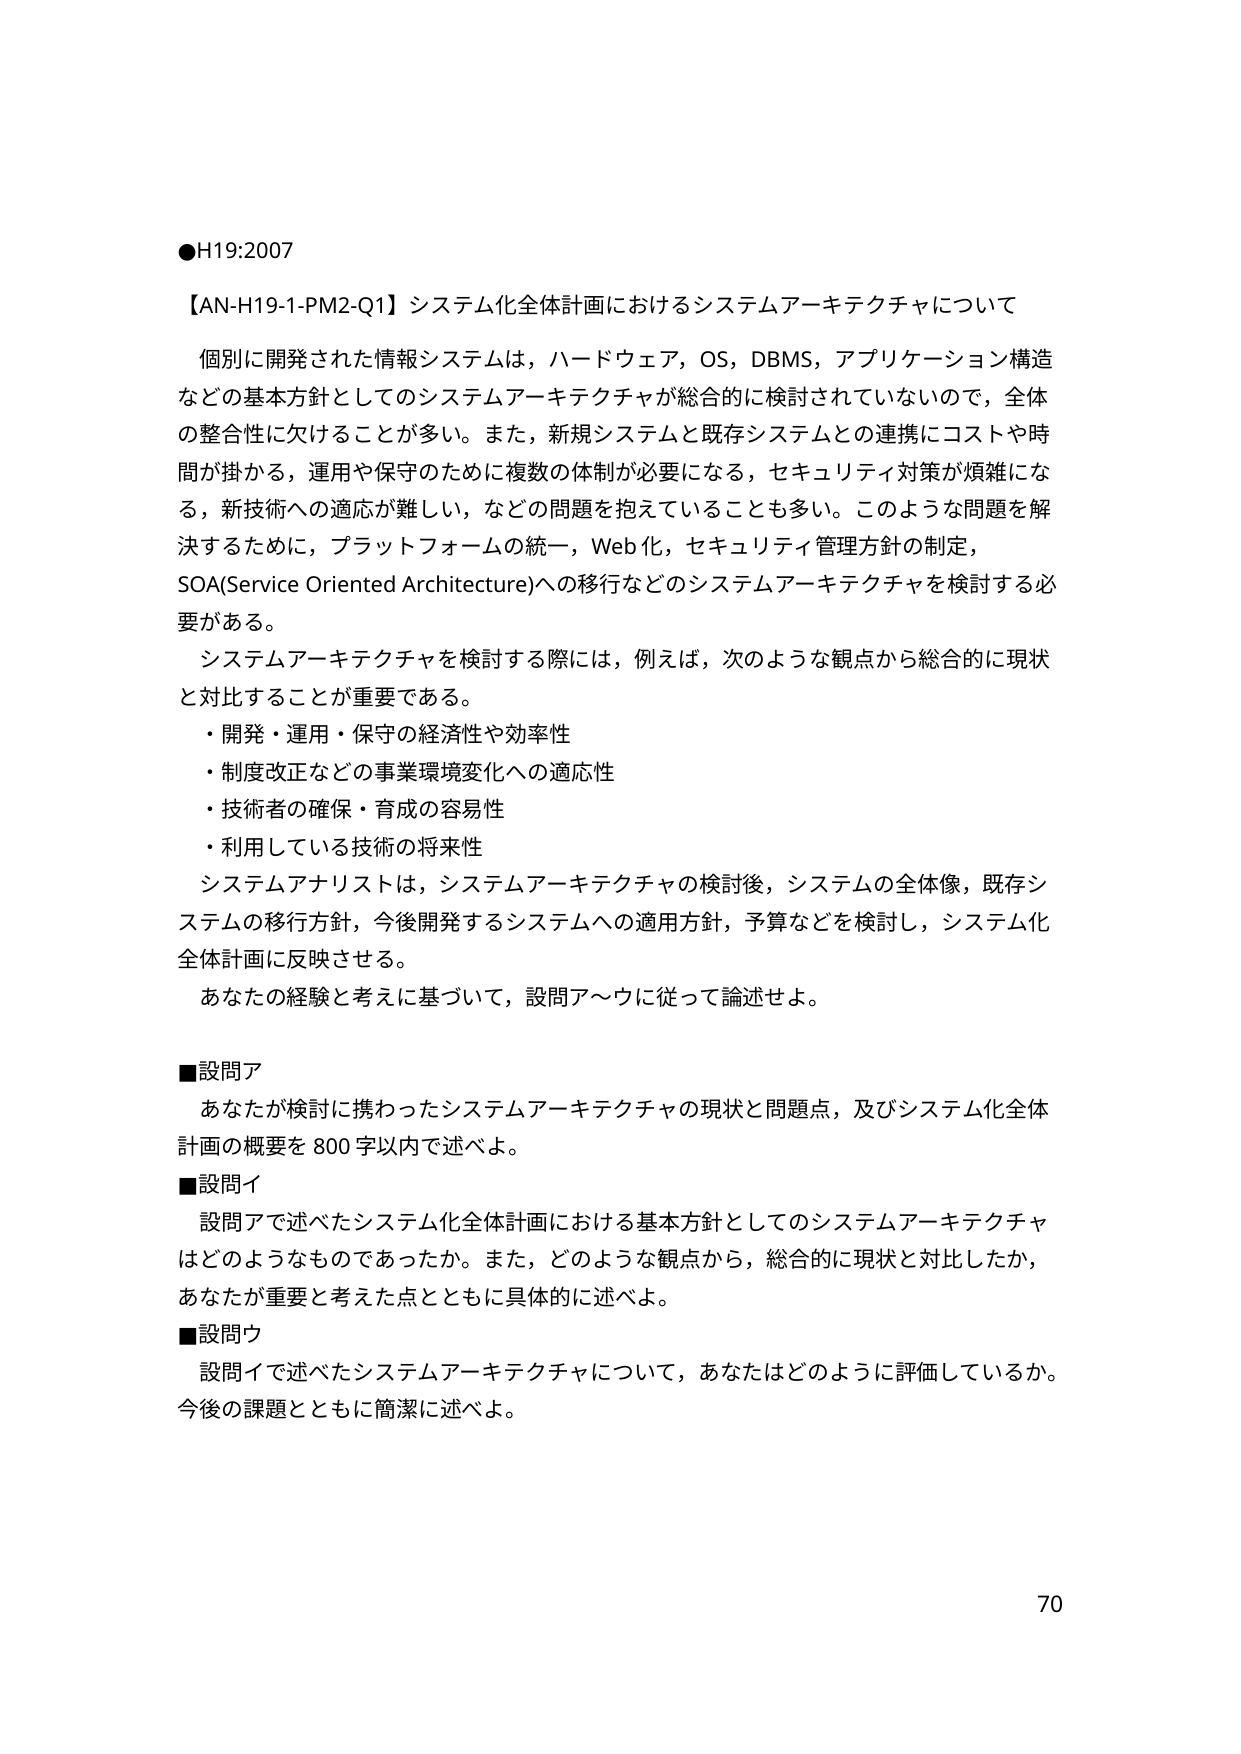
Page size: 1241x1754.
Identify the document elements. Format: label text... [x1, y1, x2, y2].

text 設問アで述べたシステム化全体計画における基本方針としてのシステムアーキテクチャはどのようなものであったか。また，どのような観点から，総合的に現状と対比したか，あなたが重要と考えた点とともに具体的に述べよ。 [177, 1202, 1063, 1314]
text ・制度改正などの事業環境変化への適応性 [177, 752, 1063, 789]
text 設問イで述べたシステムアーキテクチャについて，あなたはどのように評価しているか。今後の課題とともに簡潔に述べよ。 [177, 1352, 1063, 1427]
text システムアナリストは，システムアーキテクチャの検討後，システムの全体像，既存システムの移行方針，今後開発するシステムへの適用方針，予算などを検討し，システム化全体計画に反映させる。 [177, 864, 1063, 977]
text ■設問ア [177, 1052, 1063, 1089]
text ・利用している技術の将来性 [177, 827, 1063, 864]
text システムアーキテクチャを検討する際には，例えば，次のような観点から総合的に現状と対比することが重要である。 [177, 639, 1063, 714]
text ・技術者の確保・育成の容易性 [177, 789, 1063, 827]
subtitle 【AN-H19-1-PM2-Q1】システム化全体計画におけるシステムアーキテクチャについて [177, 285, 1063, 322]
text ・開発・運用・保守の経済性や効率性 [177, 714, 1063, 752]
text 個別に開発された情報システムは，ハードウェア，OS，DBMS，アプリケーション構造などの基本方針としてのシステムアーキテクチャが総合的に検討されていないので，全体の整合性に欠けることが多い。また，新規システムと既存システムとの連携にコストや時間が掛かる，運用や保守のために複数の体制が必要になる，セキュリティ対策が煩雑になる，新技術への適応が難しい，などの問題を抱えていることも多い。このような問題を解決するために，プラットフォームの統一，Web化，セキュリティ管理方針の制定，SOA(Service Oriented Architecture)への移行などのシステムアーキテクチャを検討する必要がある。 [177, 339, 1063, 639]
text あなたの経験と考えに基づいて，設問ア～ウに従って論述せよ。 [177, 977, 1063, 1014]
text ■設問イ [177, 1164, 1063, 1202]
text あなたが検討に携わったシステムアーキテクチャの現状と問題点，及びシステム化全体計画の概要を800字以内で述べよ。 [177, 1089, 1063, 1164]
text ■設問ウ [177, 1314, 1063, 1352]
subtitle ●H19:2007 [177, 231, 1063, 268]
